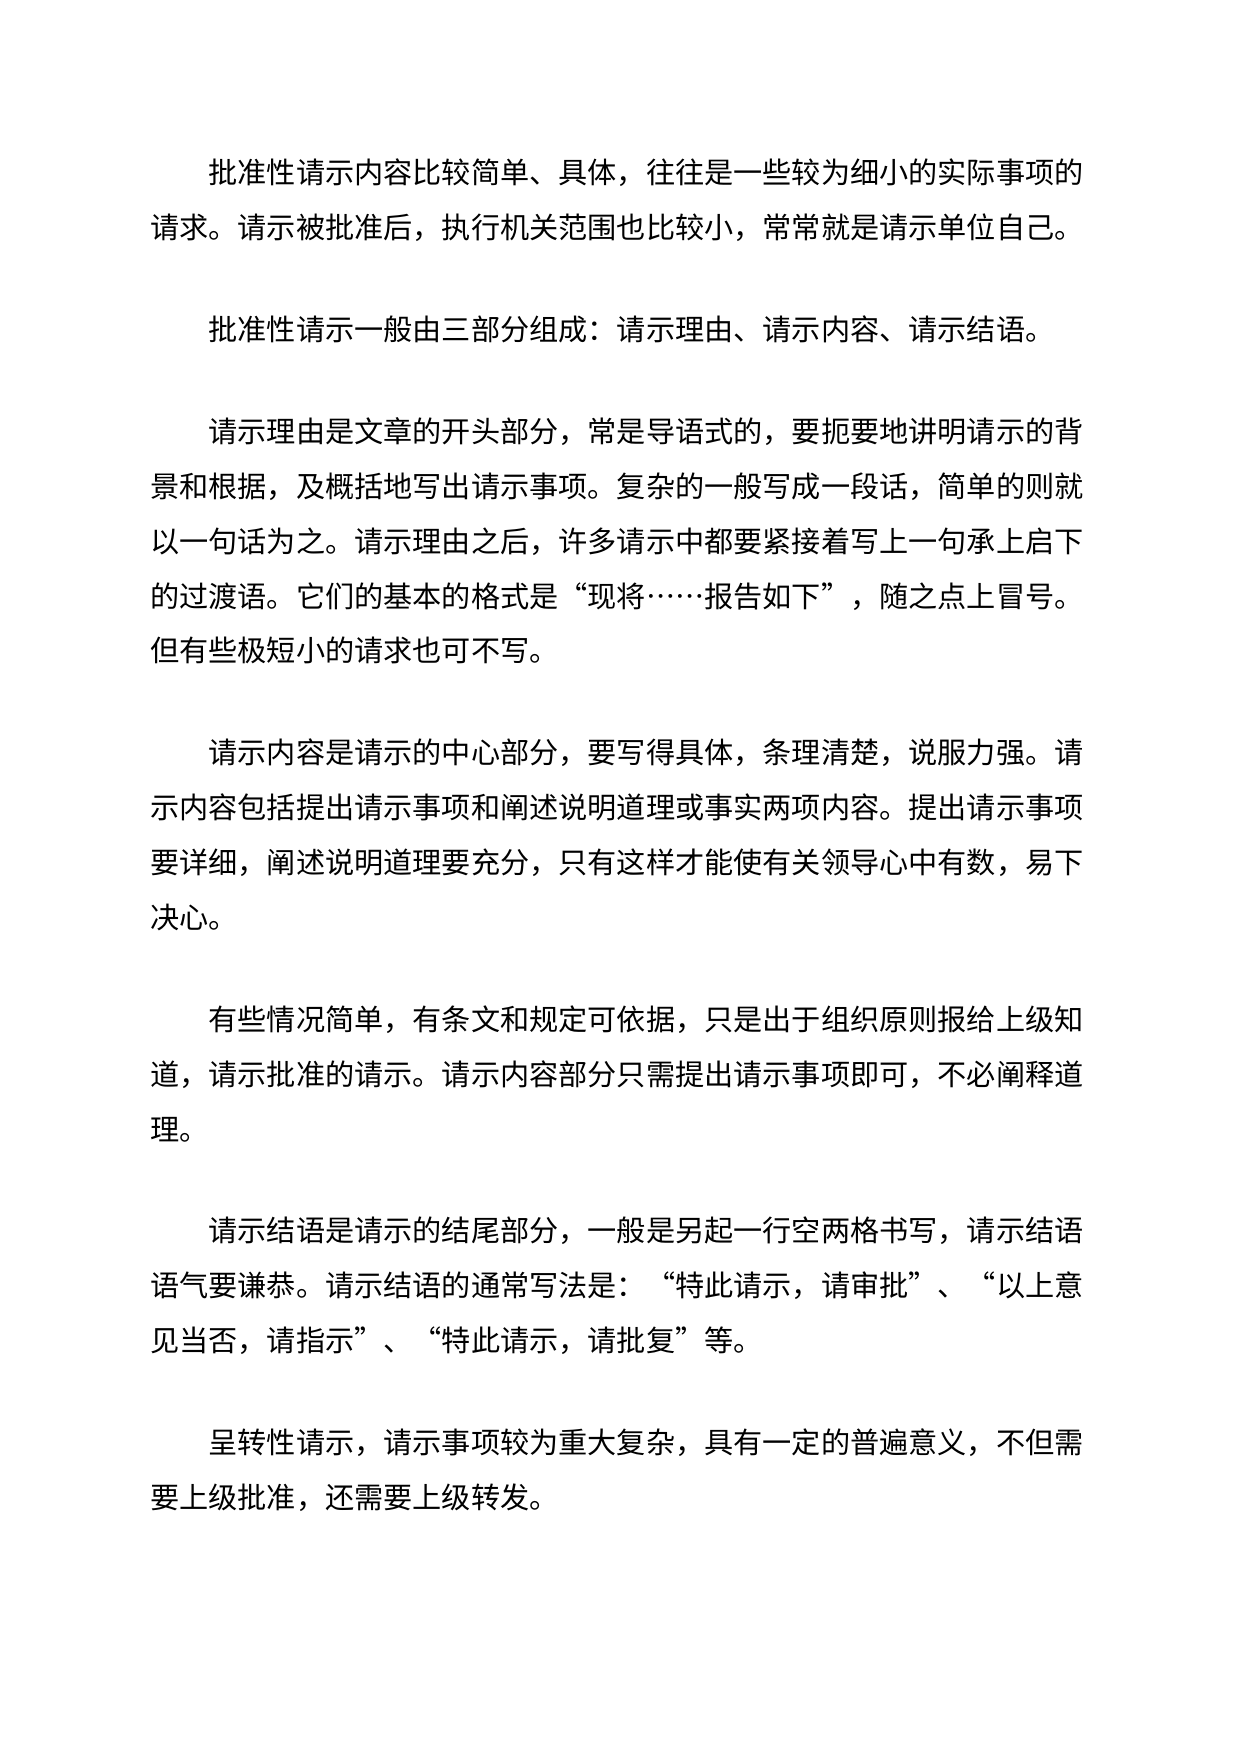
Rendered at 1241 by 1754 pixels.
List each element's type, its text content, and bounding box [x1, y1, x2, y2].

text 请示结语是请示的结尾部分，一般是另起一行空两格书写，请示结语语气要谦恭。请示结语的通常写法是：“特此请示，请审批”、“以上意见当否，请指示”、“特此请示，请批复”等。 [150, 1208, 1090, 1360]
text 批准性请示一般由三部分组成：请示理由、请示内容、请示结语。 [150, 307, 1090, 349]
text 请示内容是请示的中心部分，要写得具体，条理清楚，说服力强。请示内容包括提出请示事项和阐述说明道理或事实两项内容。提出请示事项要详细，阐述说明道理要充分，只有这样才能使有关领导心中有数，易下决心。 [150, 730, 1090, 937]
text 请示理由是文章的开头部分，常是导语式的，要扼要地讲明请示的背景和根据，及概括地写出请示事项。复杂的一般写成一段话，简单的则就以一句话为之。请示理由之后，许多请示中都要紧接着写上一句承上启下的过渡语。它们的基本的格式是“现将……报告如下”，随之点上冒号。但有些极短小的请求也可不写。 [150, 408, 1090, 670]
text 呈转性请示，请示事项较为重大复杂，具有一定的普遍意义，不但需要上级批准，还需要上级转发。 [150, 1419, 1090, 1517]
text 批准性请示内容比较简单、具体，往往是一些较为细小的实际事项的请求。请示被批准后，执行机关范围也比较小，常常就是请示单位自己。 [150, 150, 1090, 247]
text 有些情况简单，有条文和规定可依据，只是出于组织原则报给上级知道，请示批准的请示。请示内容部分只需提出请示事项即可，不必阐释道理。 [150, 996, 1090, 1148]
